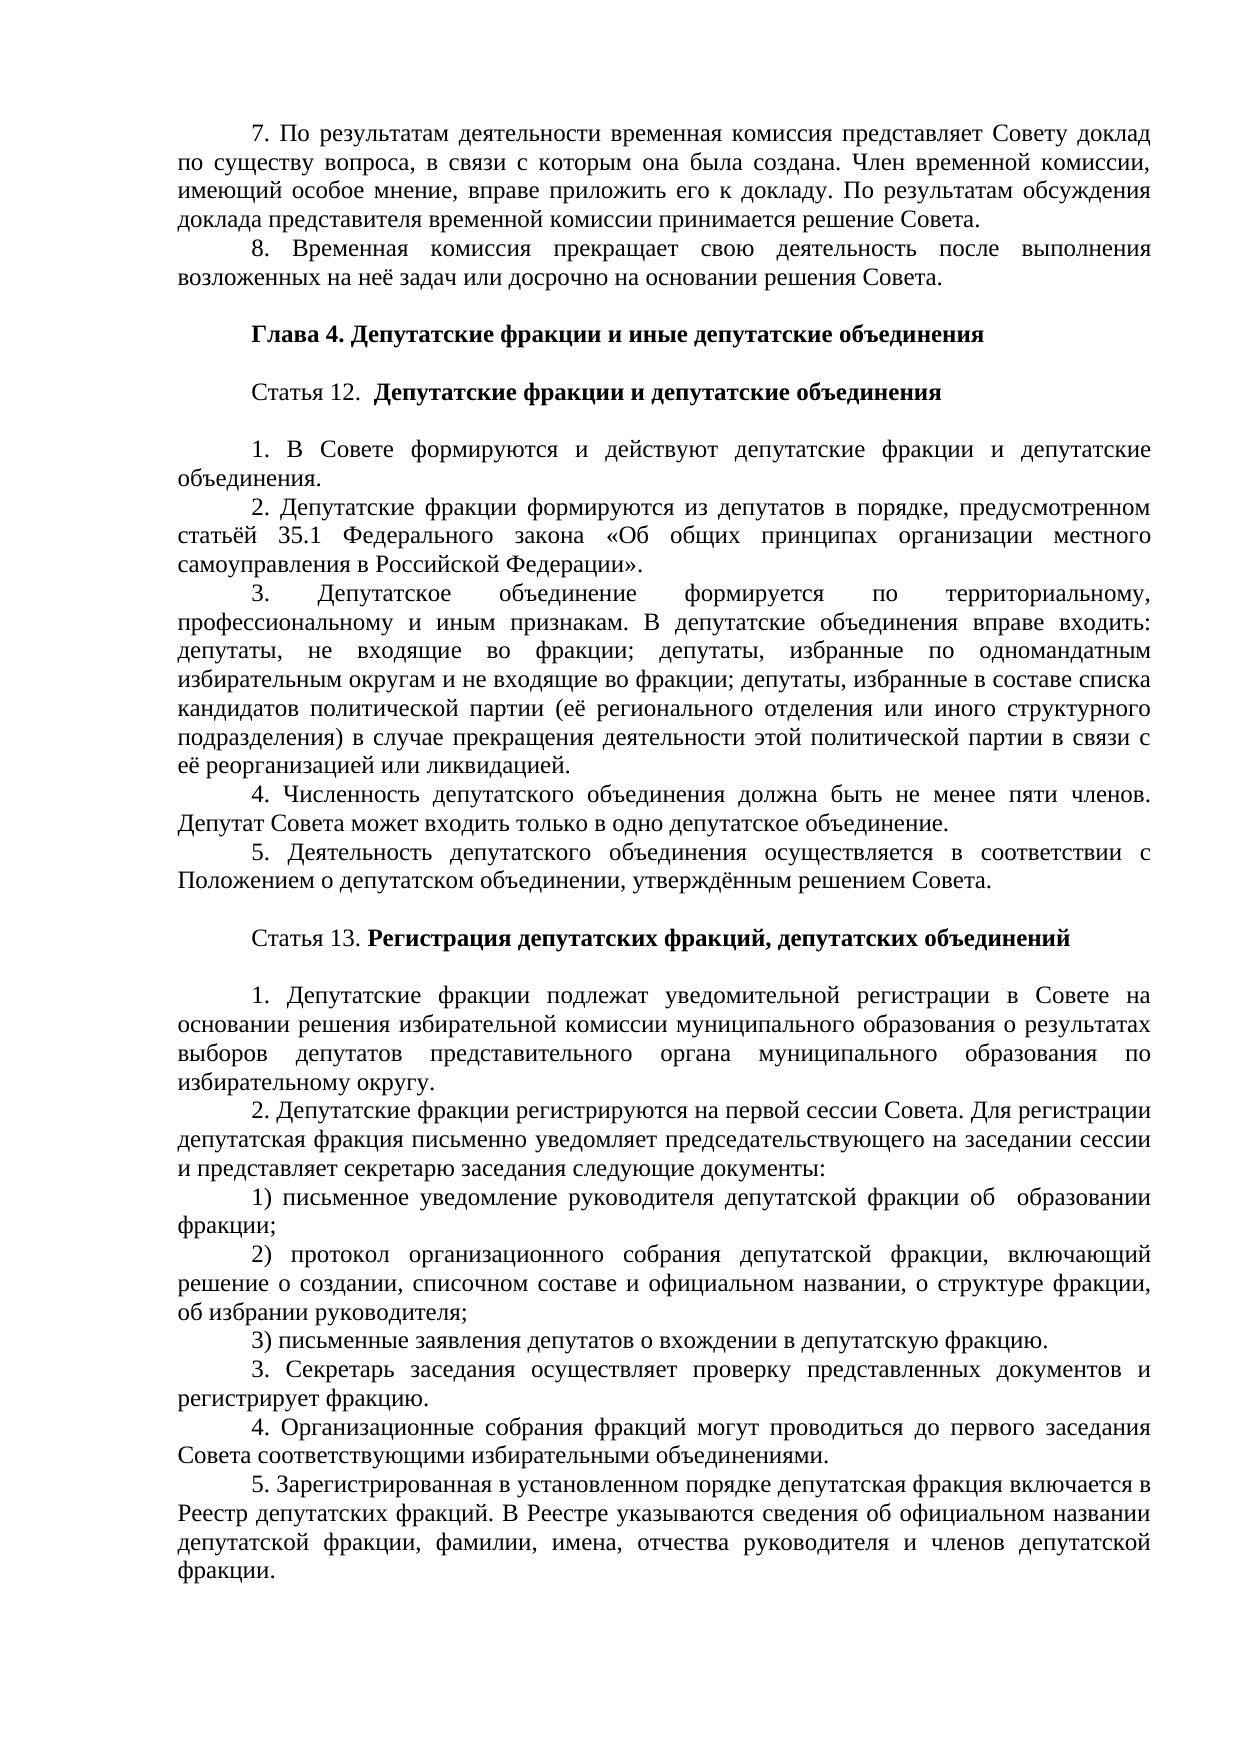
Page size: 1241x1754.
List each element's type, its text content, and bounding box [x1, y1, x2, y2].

text 3. Депутатское объединение формируется по территориальному, профессиональному и иным признакам. В депутатские объединения вправе входить: депутаты, не входящие во фракции; депутаты, избранные по одномандатным избирательным округам и не входящие во фракции; депутаты, избранные в составе списка кандидатов политической партии (её регионального отделения или иного структурного подразделения) в случае прекращения деятельности этой политической партии в связи с её реорганизацией или ликвидацией. [177, 578, 1152, 779]
text 3) письменные заявления депутатов о вхождении в депутатскую фракцию. [177, 1326, 1152, 1354]
text 5. Зарегистрированная в установленном порядке депутатская фракция включается в Реестр депутатских фракций. В Реестре указываются сведения об официальном названии депутатской фракции, фамилии, имена, отчества руководителя и членов депутатской фракции. [177, 1469, 1152, 1584]
text 8. Временная комиссия прекращает свою деятельность после выполнения возложенных на неё задач или досрочно на основании решения Совета. [177, 233, 1152, 291]
text 2. Депутатские фракции формируются из депутатов в порядке, предусмотренном статьёй 35.1 Федерального закона «Об общих принципах организации местного самоуправления в Российской Федерации». [177, 492, 1152, 578]
text 1. Депутатские фракции подлежат уведомительной регистрации в Совете на основании решения избирательной комиссии муниципального образования о результатах выборов депутатов представительного органа муниципального образования по избирательному округу. [177, 981, 1152, 1096]
text 3. Секретарь заседания осуществляет проверку представленных документов и регистрирует фракцию. [177, 1354, 1152, 1412]
text Статья 13. Регистрация депутатских фракций, депутатских объединений [177, 923, 1152, 952]
text 4. Численность депутатского объединения должна быть не менее пяти членов. Депутат Совета может входить только в одно депутатское объединение. [177, 779, 1152, 837]
text Глава 4. Депутатские фракции и иные депутатские объединения [177, 319, 1152, 348]
text 1) письменное уведомление руководителя депутатской фракции об образовании фракции; [177, 1182, 1152, 1239]
text 1. В Совете формируются и действуют депутатские фракции и депутатские объединения. [177, 434, 1152, 492]
text 5. Деятельность депутатского объединения осуществляется в соответствии с Положением о депутатском объединении, утверждённым решением Совета. [177, 837, 1152, 894]
text 2. Депутатские фракции регистрируются на первой сессии Совета. Для регистрации депутатская фракция письменно уведомляет председательствующего на заседании сессии и представляет секретарю заседания следующие документы: [177, 1096, 1152, 1182]
text 4. Организационные собрания фракций могут проводиться до первого заседания Совета соответствующими избирательными объединениями. [177, 1412, 1152, 1469]
text Статья 12. Депутатские фракции и депутатские объединения [177, 377, 1152, 406]
text 2) протокол организационного собрания депутатской фракции, включающий решение о создании, списочном составе и официальном названии, о структуре фракции, об избрании руководителя; [177, 1239, 1152, 1326]
text 7. По результатам деятельности временная комиссия представляет Совету доклад по существу вопроса, в связи с которым она была создана. Член временной комиссии, имеющий особое мнение, вправе приложить его к докладу. По результатам обсуждения доклада представителя временной комиссии принимается решение Совета. [177, 118, 1152, 233]
